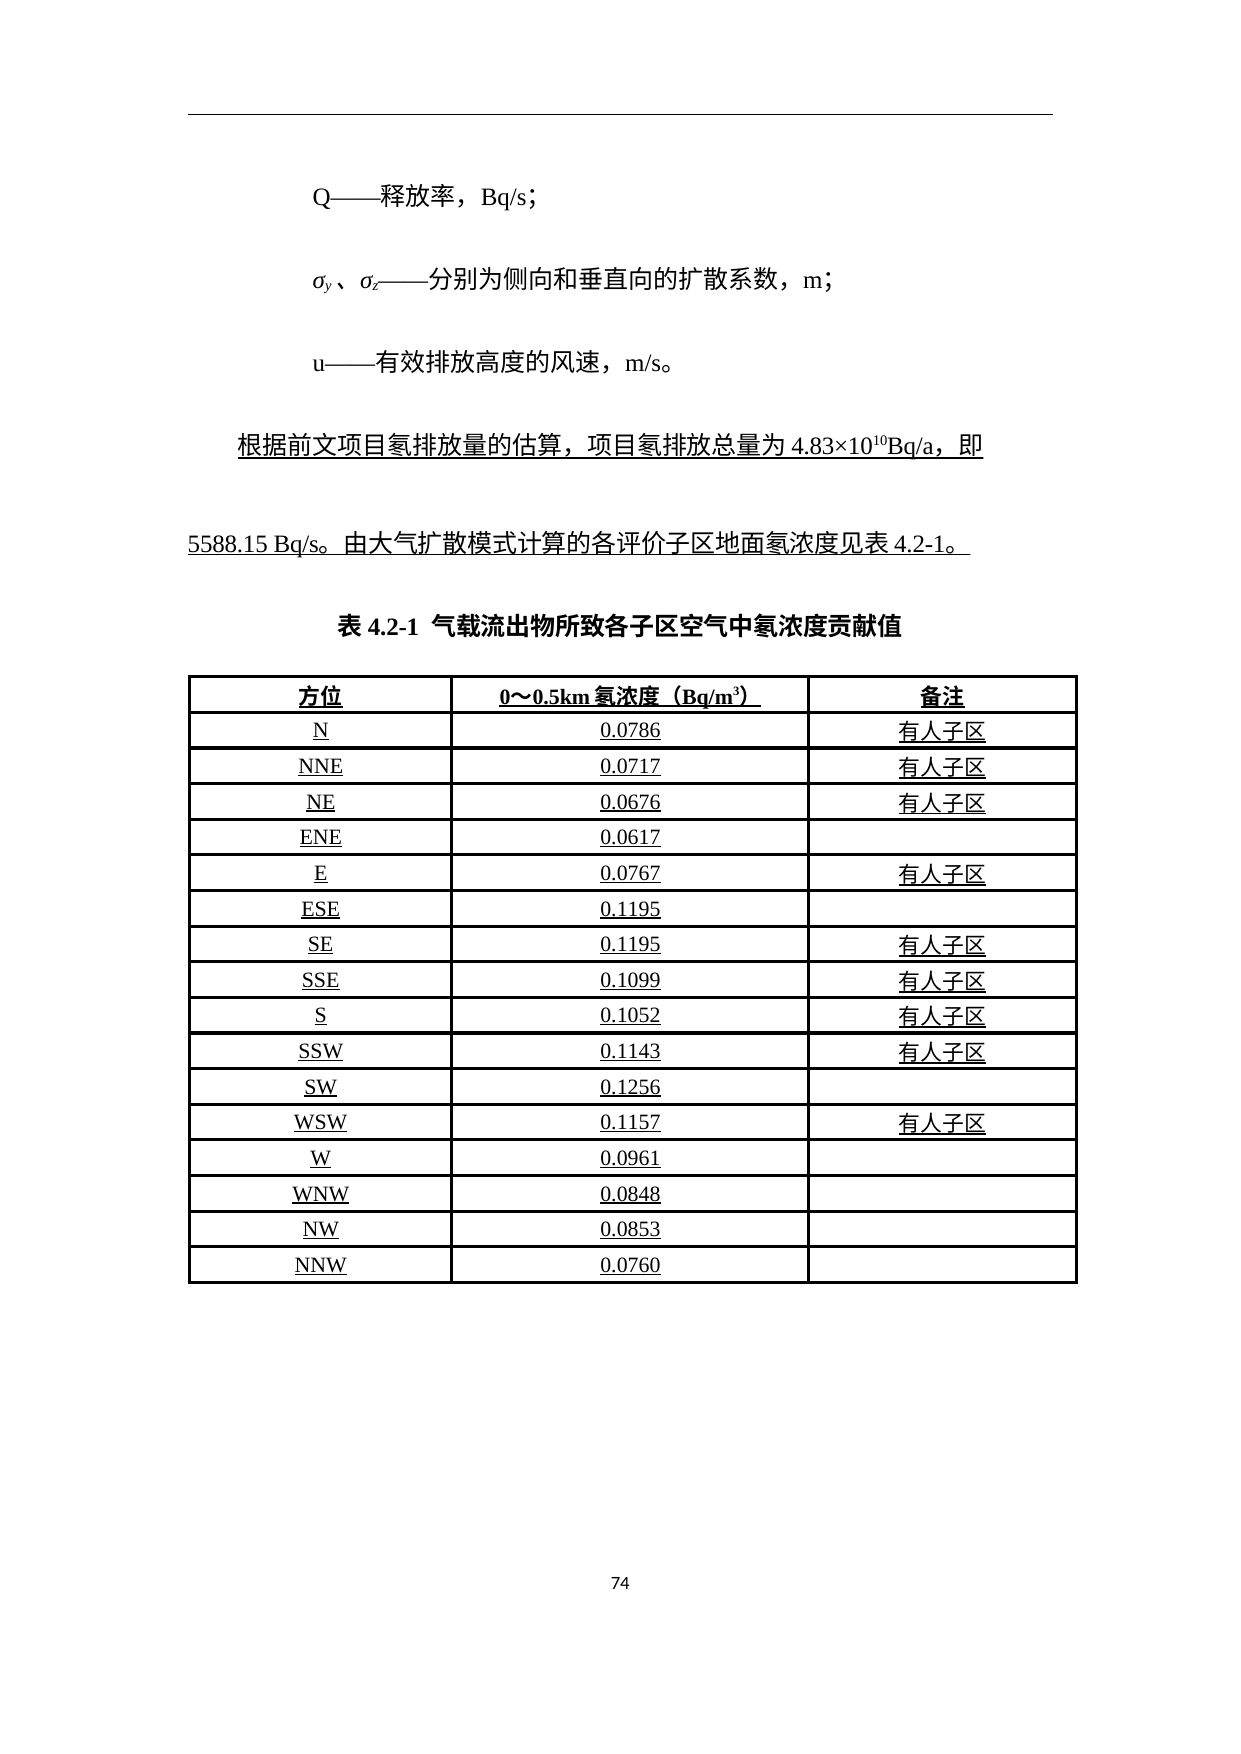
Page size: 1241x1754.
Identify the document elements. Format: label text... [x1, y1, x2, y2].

table_cell 0.0676 [453, 785, 807, 818]
table_cell [810, 1141, 1075, 1174]
table_cell SW [191, 1070, 450, 1103]
table_cell 0.0767 [453, 856, 807, 889]
table_cell W [191, 1141, 450, 1174]
table_cell 0.1157 [453, 1106, 807, 1138]
table_cell N [191, 714, 450, 746]
table_cell 有人子区 [810, 1035, 1075, 1067]
table_header 0～0.5km氡浓度（Bq/m3） [453, 678, 807, 711]
table_cell S [191, 999, 450, 1031]
table_cell 0.0853 [453, 1213, 807, 1245]
table_cell NNW [191, 1248, 450, 1281]
table_cell 有人子区 [810, 963, 1075, 996]
table_cell [810, 1070, 1075, 1103]
table_header 方位 [191, 678, 450, 711]
table_cell 有人子区 [810, 928, 1075, 960]
table_cell 有人子区 [810, 750, 1075, 782]
text 根据前文项目氡排放量的估算，项目氡排放总量为4.83×1010Bq/a，即5588.15 Bq/s。由大气扩散模式计算的各评价子区地面氡浓度见表4.2-1。 [187, 411, 1053, 574]
table_cell ESE [191, 892, 450, 924]
table_header 备注 [810, 678, 1075, 711]
table_cell 0.0961 [453, 1141, 807, 1174]
table_cell SSW [191, 1035, 450, 1067]
table_cell SSE [191, 963, 450, 996]
table_cell WSW [191, 1106, 450, 1138]
table_cell 0.1052 [453, 999, 807, 1031]
table_cell 有人子区 [810, 856, 1075, 889]
table_cell ENE [191, 821, 450, 853]
table_cell [810, 1177, 1075, 1209]
text σy 、σz——分别为侧向和垂直向的扩散系数，m； [187, 245, 1053, 310]
table_cell 0.0717 [453, 750, 807, 782]
text 表4.2-1 气载流出物所致各子区空气中氡浓度贡献值 [187, 592, 1053, 657]
table_cell E [191, 856, 450, 889]
table_cell [810, 1213, 1075, 1245]
text u——有效排放高度的风速，m/s。 [187, 328, 1053, 393]
table_cell WNW [191, 1177, 450, 1209]
table_cell 0.1195 [453, 928, 807, 960]
table_cell 0.0848 [453, 1177, 807, 1209]
table_cell 有人子区 [810, 999, 1075, 1031]
table_cell 0.0760 [453, 1248, 807, 1281]
table_cell NW [191, 1213, 450, 1245]
table_cell NE [191, 785, 450, 818]
table_cell 有人子区 [810, 1106, 1075, 1138]
table_cell 有人子区 [810, 785, 1075, 818]
table_cell 0.0617 [453, 821, 807, 853]
table_cell [810, 821, 1075, 853]
table_cell SE [191, 928, 450, 960]
table_cell 有人子区 [810, 714, 1075, 746]
table_cell [810, 1248, 1075, 1281]
table_cell 0.1099 [453, 963, 807, 996]
table_cell 0.1195 [453, 892, 807, 924]
text Q——释放率，Bq/s； [187, 162, 1053, 227]
table_cell 0.0786 [453, 714, 807, 746]
table_cell NNE [191, 750, 450, 782]
table_cell 0.1256 [453, 1070, 807, 1103]
table_cell 0.1143 [453, 1035, 807, 1067]
table_cell [810, 892, 1075, 924]
